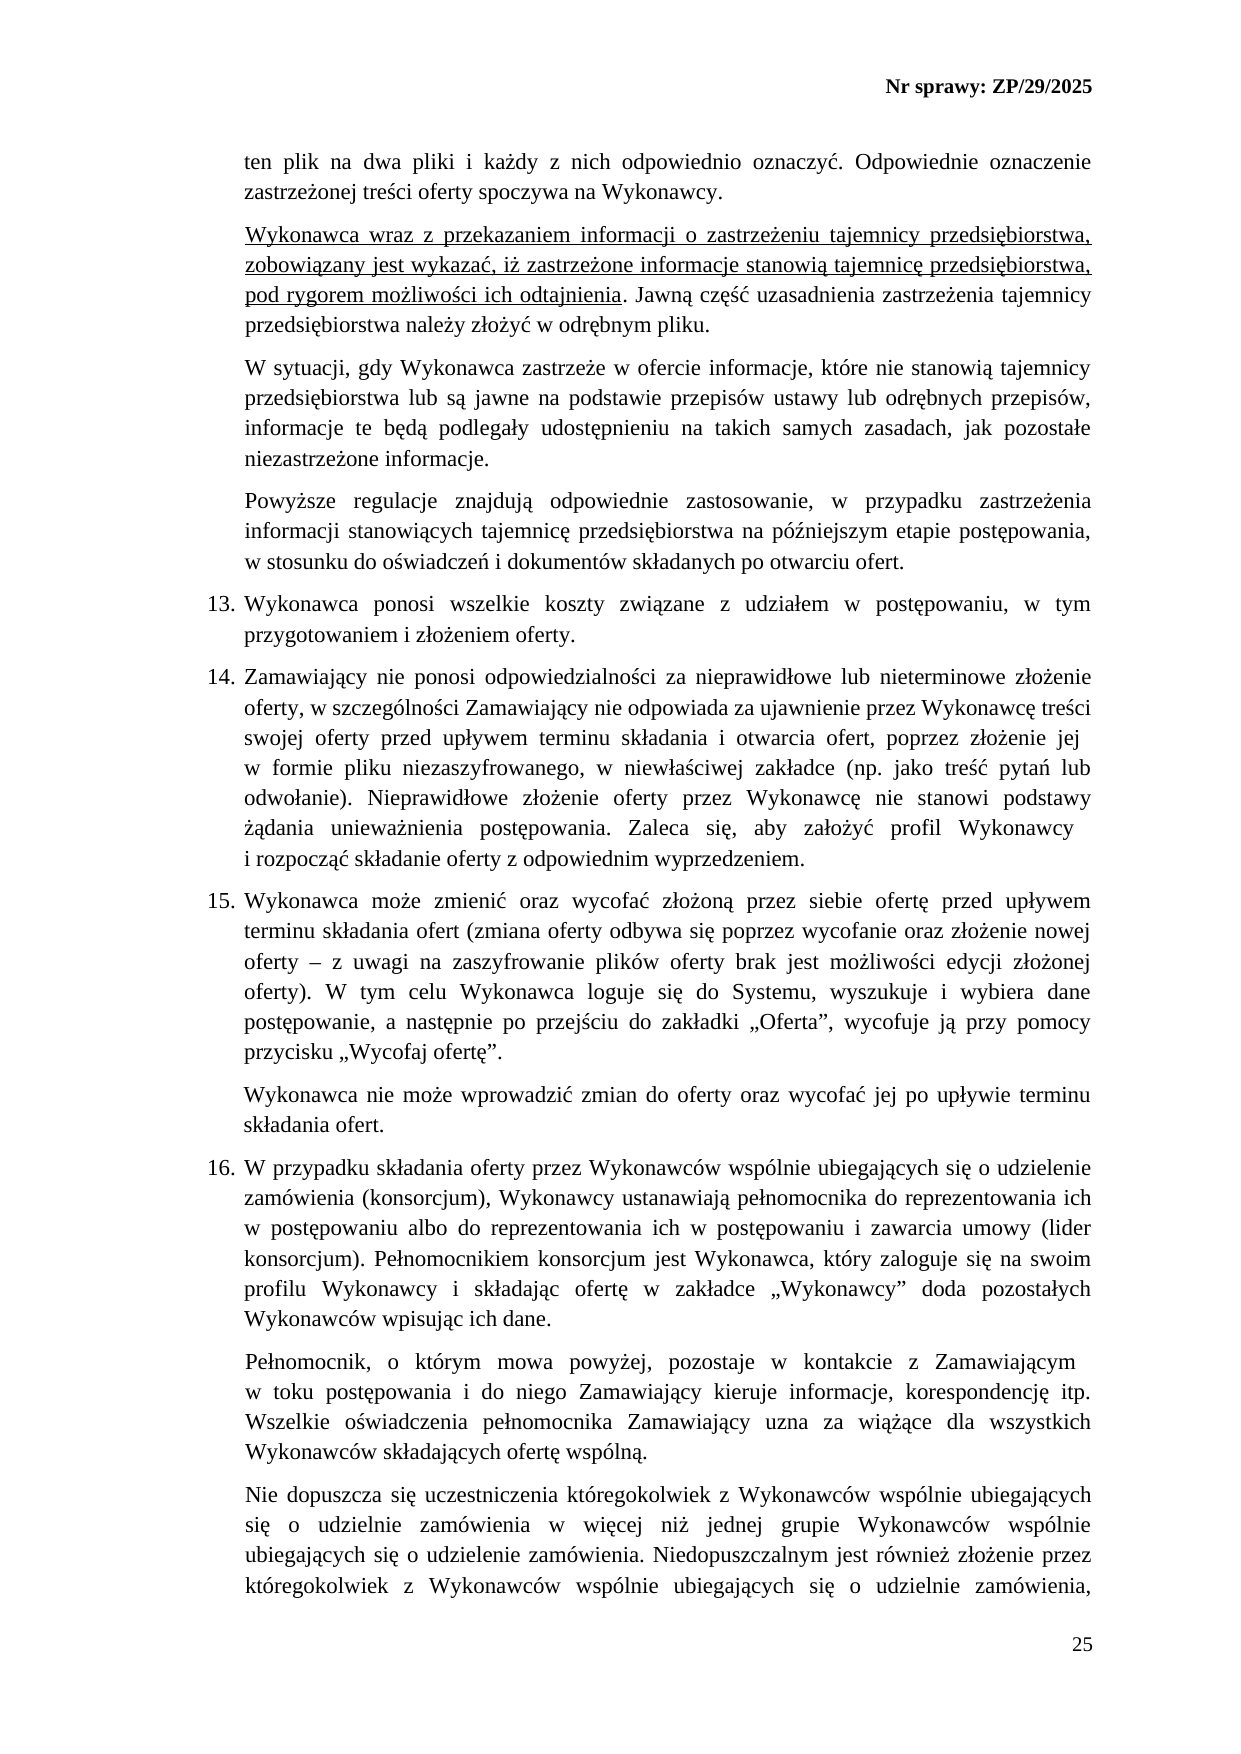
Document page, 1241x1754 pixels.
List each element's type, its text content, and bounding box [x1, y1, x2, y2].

list Wykonawca może zmienić oraz wycofać złożoną przez siebie ofertę przed upływem terminu składania ofert (zmiana oferty odbywa się poprzez wycofanie oraz złożenie nowej oferty – z uwagi na zaszyfrowanie plików oferty brak jest możliwości edycji złożonej oferty). W tym celu Wykonawca loguje się do Systemu, wyszukuje i wybiera dane postępowanie, a następnie po przejściu do zakładki „Oferta”, wycofuje ją przy pomocy przycisku „Wycofaj ofertę”. [207, 887, 1092, 1065]
text W sytuacji, gdy Wykonawca zastrzeże w ofercie informacje, które nie stanowią tajemnicy przedsiębiorstwa lub są jawne na podstawie przepisów ustawy lub odrębnych przepisów, informacje te będą podlegały udostępnieniu na takich samych zasadach, jak pozostałe niezastrzeżone informacje. [244, 354, 1092, 471]
text Powyższe regulacje znajdują odpowiednie zastosowanie, w przypadku zastrzeżenia informacji stanowiących tajemnicę przedsiębiorstwa na późniejszym etapie postępowania, w stosunku do oświadczeń i dokumentów składanych po otwarciu ofert. [244, 487, 1092, 574]
text Wykonawca nie może wprowadzić zmian do oferty oraz wycofać jej po upływie terminu składania ofert. [243, 1081, 1092, 1138]
text Pełnomocnik, o którym mowa powyżej, pozostaje w kontakcie z Zamawiającym w toku postępowania i do niego Zamawiający kieruje informacje, korespondencję itp. Wszelkie oświadczenia pełnomocnika Zamawiający uzna za wiążące dla wszystkich Wykonawców składających ofertę wspólną. [245, 1348, 1092, 1465]
text Wykonawca wraz z przekazaniem informacji o zastrzeżeniu tajemnicy przedsiębiorstwa, zobowiązany jest wykazać, iż zastrzeżone informacje stanowią tajemnicę przedsiębiorstwa, pod rygorem możliwości ich odtajnienia. Jawną część uzasadnienia zastrzeżenia tajemnicy przedsiębiorstwa należy złożyć w odrębnym pliku. [245, 245, 1092, 274]
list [207, 148, 1092, 204]
text Wykonawca wraz z przekazaniem informacji o zastrzeżeniu tajemnicy przedsiębiorstwa, zobowiązany jest wykazać, iż zastrzeżone informacje stanowią tajemnicę przedsiębiorstwa, pod rygorem możliwości ich odtajnienia. Jawną część uzasadnienia zastrzeżenia tajemnicy przedsiębiorstwa należy złożyć w odrębnym pliku. [245, 221, 1092, 244]
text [245, 1481, 1092, 1598]
list Zamawiający nie ponosi odpowiedzialności za nieprawidłowe lub nieterminowe złożenie oferty, w szczególności Zamawiający nie odpowiada za ujawnienie przez Wykonawcę treści swojej oferty przed upływem terminu składania i otwarcia ofert, poprzez złożenie jej w formie pliku niezaszyfrowanego, w niewłaściwej zakładce (np. jako treść pytań lub odwołanie). Nieprawidłowe złożenie oferty przez Wykonawcę nie stanowi podstawy żądania unieważnienia postępowania. Zaleca się, aby założyć profil Wykonawcy i rozpocząć składanie oferty z odpowiednim wyprzedzeniem. [207, 663, 1092, 871]
list W przypadku składania oferty przez Wykonawców wspólnie ubiegających się o udzielenie zamówienia (konsorcjum), Wykonawcy ustanawiają pełnomocnika do reprezentowania ich w postępowaniu albo do reprezentowania ich w postępowaniu i zawarcia umowy (lider konsorcjum). Pełnomocnikiem konsorcjum jest Wykonawca, który zaloguje się na swoim profilu Wykonawcy i składając ofertę w zakładce „Wykonawcy” doda pozostałych Wykonawców wpisując ich dane. [207, 1154, 1092, 1331]
list Wykonawca ponosi wszelkie koszty związane z udziałem w postępowaniu, w tym przygotowaniem i złożeniem oferty. [207, 590, 1092, 647]
text Wykonawca wraz z przekazaniem informacji o zastrzeżeniu tajemnicy przedsiębiorstwa, zobowiązany jest wykazać, iż zastrzeżone informacje stanowią tajemnicę przedsiębiorstwa, pod rygorem możliwości ich odtajnienia. Jawną część uzasadnienia zastrzeżenia tajemnicy przedsiębiorstwa należy złożyć w odrębnym pliku. [245, 275, 1092, 338]
